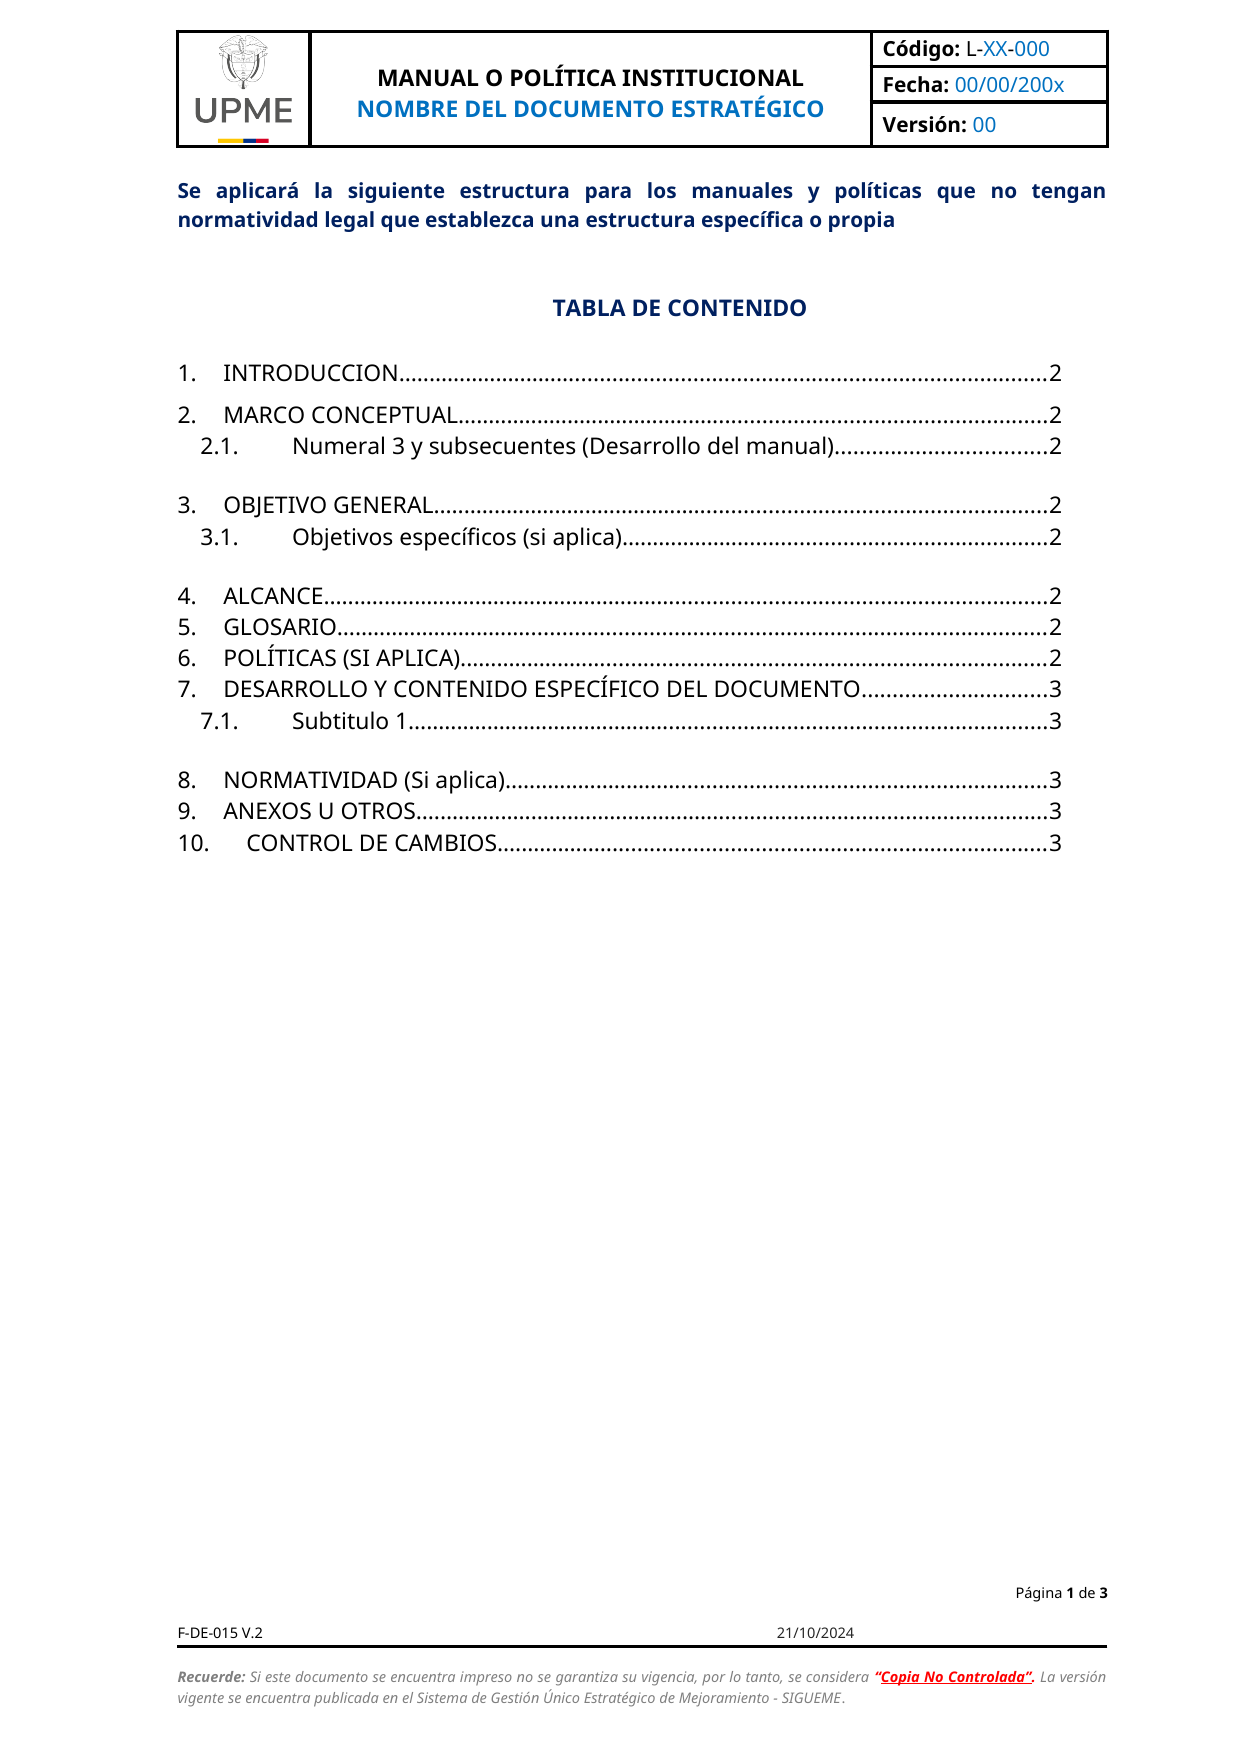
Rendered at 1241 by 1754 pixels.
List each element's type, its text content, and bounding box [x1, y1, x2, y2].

subtitle TABLA DE CONTENIDO [252, 292, 1107, 323]
picture [191, 32, 297, 146]
text Se aplicará la siguiente estructura para los manuales y políticas que no tengan normatividad legal que establezca una estructura específica o propia [177, 176, 1107, 233]
